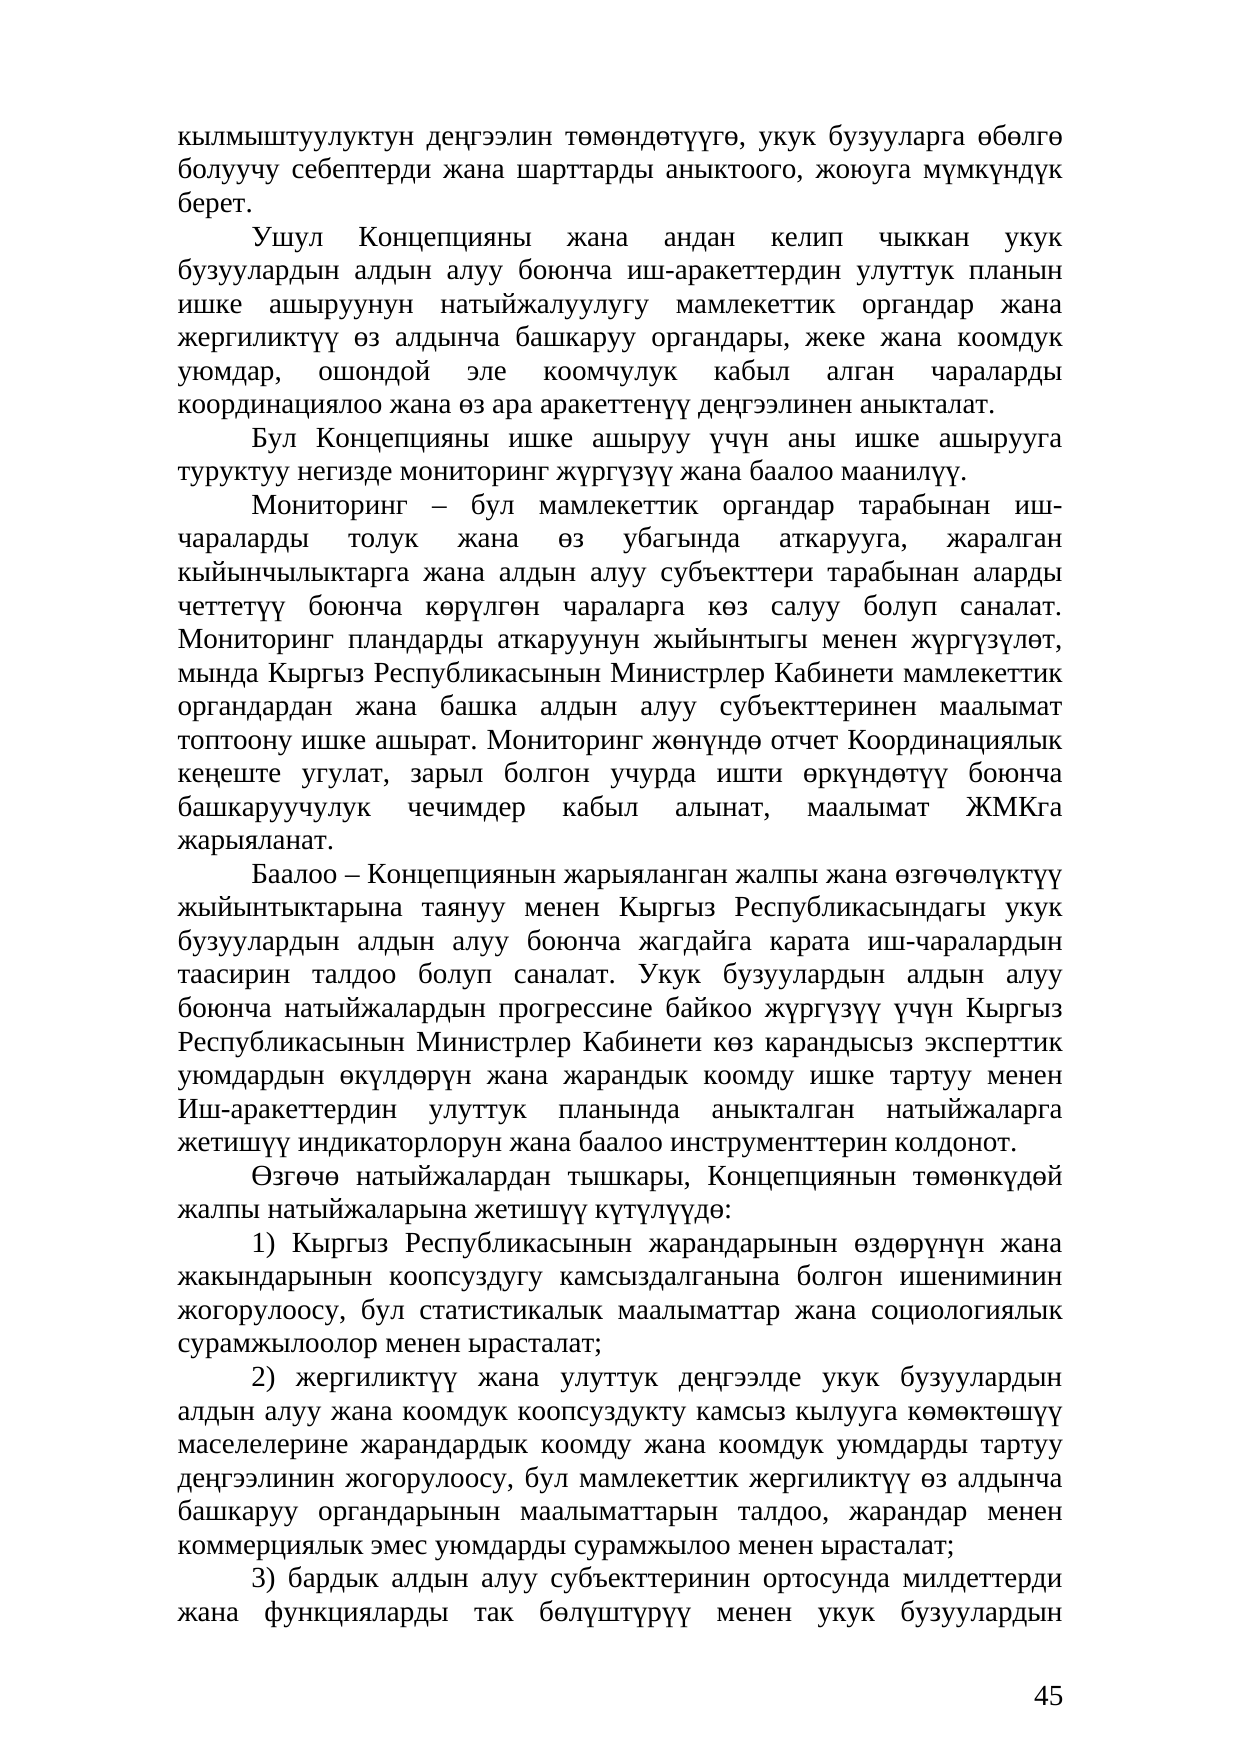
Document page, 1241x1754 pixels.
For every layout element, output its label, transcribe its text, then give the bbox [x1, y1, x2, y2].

text Мониторинг – бул мамлекеттик органдар тарабынан иш-чараларды толук жана өз убагында аткарууга, жаралган кыйынчылыктарга жана алдын алуу субъекттери тарабынан аларды четтетүү боюнча көрүлгөн чараларга көз салуу болуп саналат. Мониторинг пландарды аткаруунун жыйынтыгы менен жүргүзүлөт, мында Кыргыз Республикасынын Министрлер Кабинети мамлекеттик органдардан жана башка алдын алуу субъекттеринен маалымат топтоону ишке ашырат. Мониторинг жөнүндө отчет Координациялык кеңеште угулат, зарыл болгон учурда ишти өркүндөтүү боюнча башкаруучулук чечимдер кабыл алынат, маалымат ЖМКга жарыяланат. [177, 487, 1063, 856]
text Өзгөчө натыйжалардан тышкары, Концепциянын төмөнкүдөй жалпы натыйжаларына жетишүү күтүлүүдө: [177, 1158, 1063, 1225]
text кылмыштуулуктун деңгээлин төмөндөтүүгө, укук бузууларга өбөлгө болуучу себептерди жана шарттарды аныктоого, жоюуга мүмкүндүк берет. [177, 118, 1063, 219]
text 2) жергиликтүү жана улуттук деңгээлде укук бузуулардын алдын алуу жана коомдук коопсуздукту камсыз кылууга көмөктөшүү маселелерине жарандардык коомду жана коомдук уюмдарды тартуу деңгээлинин жогорулоосу, бул мамлекеттик жергиликтүү өз алдынча башкаруу органдарынын маалыматтарын талдоо, жарандар менен коммерциялык эмес уюмдарды сурамжылоо менен ырасталат; [177, 1359, 1063, 1560]
text Бул Концепцияны ишке ашыруу үчүн аны ишке ашырууга туруктуу негизде мониторинг жүргүзүү жана баалоо маанилүү. [177, 420, 1063, 487]
text 1) Кыргыз Республикасынын жарандарынын өздөрүнүн жана жакындарынын коопсуздугу камсыздалганына болгон ишениминин жогорулоосу, бул статистикалык маалыматтар жана социологиялык сурамжылоолор менен ырасталат; [177, 1225, 1063, 1359]
text Ушул Концепцияны жана андан келип чыккан укук бузуулардын алдын алуу боюнча иш-аракеттердин улуттук планын ишке ашыруунун натыйжалуулугу мамлекеттик органдар жана жергиликтүү өз алдынча башкаруу органдары, жеке жана коомдук уюмдар, ошондой эле коомчулук кабыл алган чараларды координациялоо жана өз ара аракеттенүү деңгээлинен аныкталат. [177, 219, 1063, 420]
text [177, 1560, 1063, 1627]
text Баалоо – Концепциянын жарыяланган жалпы жана өзгөчөлүктүү жыйынтыктарына таянуу менен Кыргыз Республикасындагы укук бузуулардын алдын алуу боюнча жагдайга карата иш-чаралардын таасирин талдоо болуп саналат. Укук бузуулардын алдын алуу боюнча натыйжалардын прогрессине байкоо жүргүзүү үчүн Кыргыз Республикасынын Министрлер Кабинети көз карандысыз эксперттик уюмдардын өкүлдөрүн жана жарандык коомду ишке тартуу менен Иш-аракеттердин улуттук планында аныкталган натыйжаларга жетишүү индикаторлорун жана баалоо инструменттерин колдонот. [177, 856, 1063, 1158]
